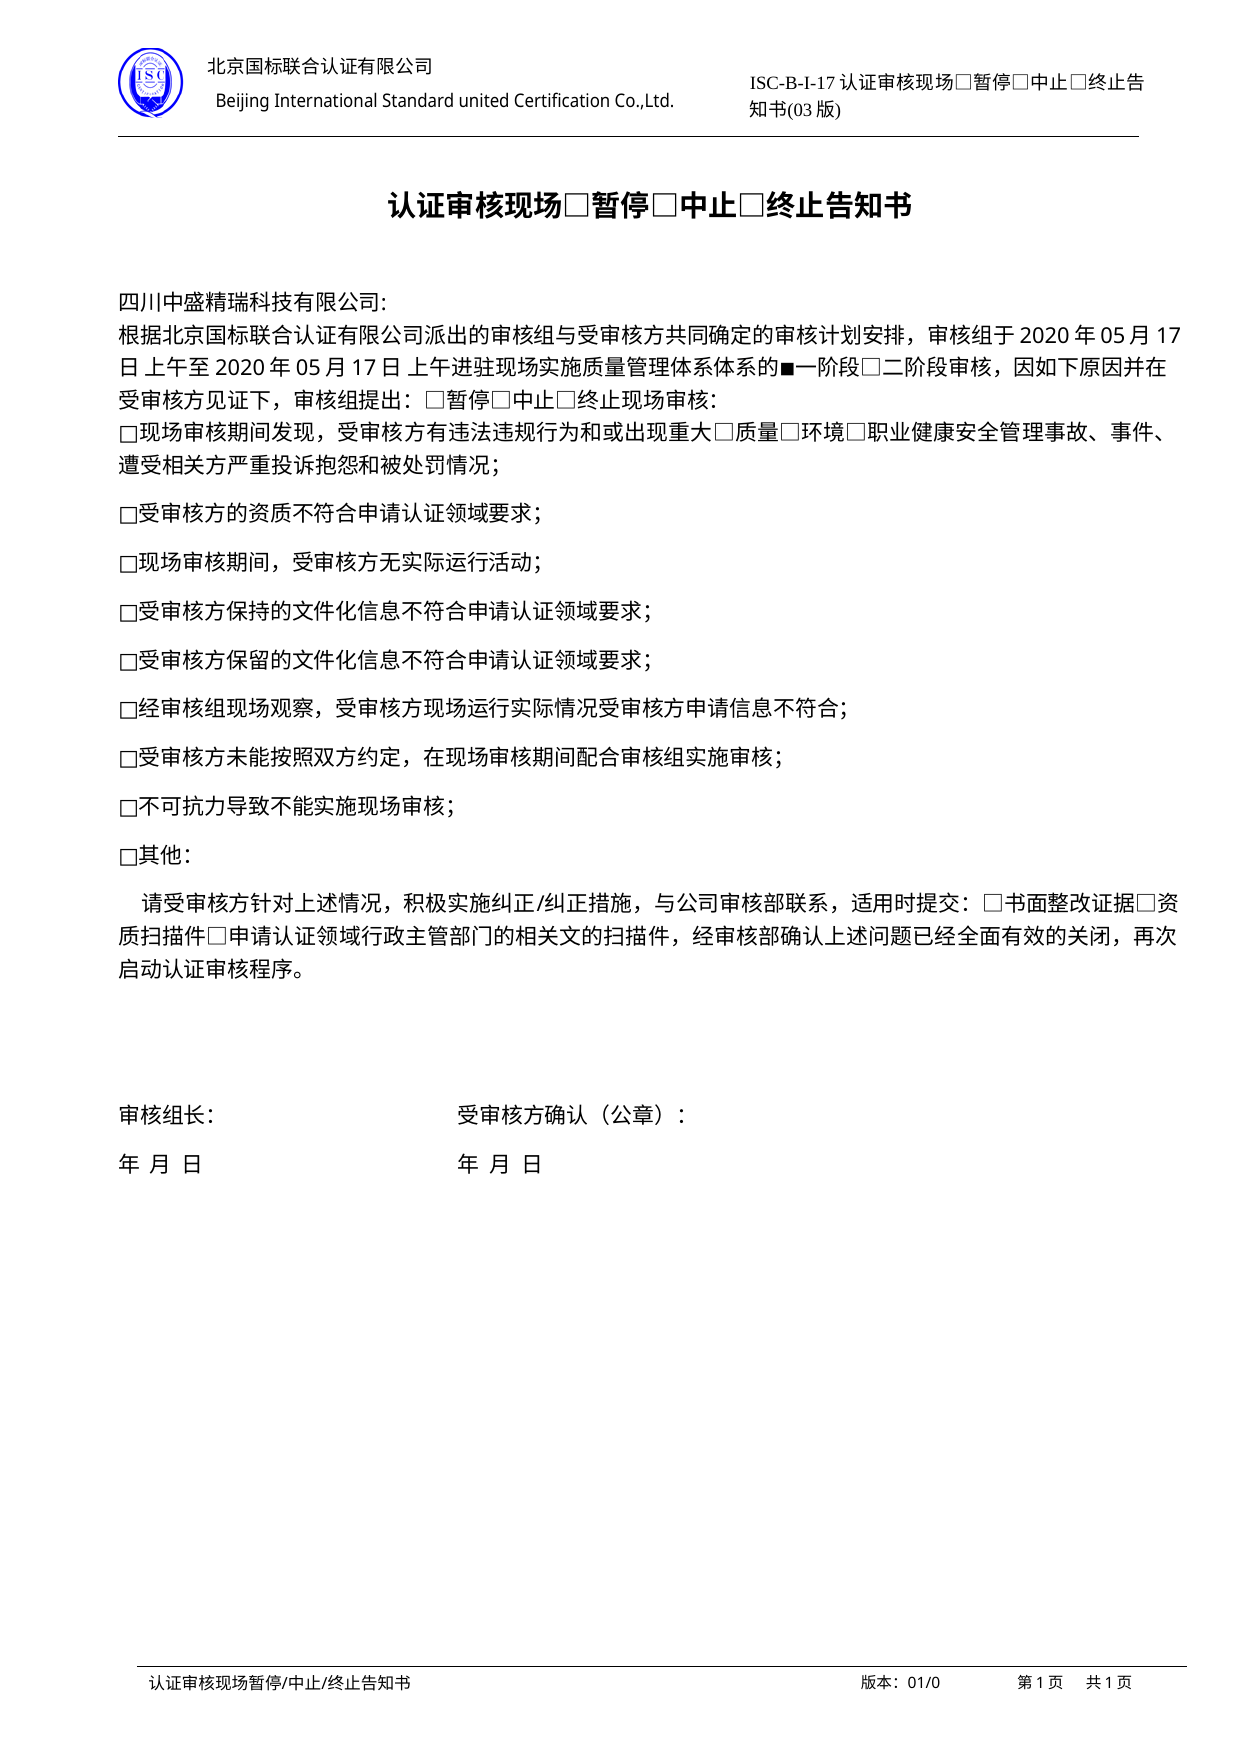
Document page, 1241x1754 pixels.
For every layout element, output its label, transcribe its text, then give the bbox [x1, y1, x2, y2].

text 请受审核方针对上述情况，积极实施纠正/纠正措施，与公司审核部联系，适用时提交：□书面整改证据□资质扫描件□申请认证领域行政主管部门的相关文的扫描件，经审核部确认上述问题已经全面有效的关闭，再次启动认证审核程序。 [118, 886, 1181, 984]
text 年 月 日 年 月 日 [118, 1146, 1181, 1179]
text □现场审核期间发现，受审核方有违法违规行为和或出现重大□质量□环境□职业健康安全管理事故、事件、遭受相关方严重投诉抱怨和被处罚情况； [118, 415, 1181, 480]
text □受审核方的资质不符合申请认证领域要求； [118, 496, 1181, 529]
text □不可抗力导致不能实施现场审核； [118, 789, 1181, 821]
text 根据北京国标联合认证有限公司派出的审核组与受审核方共同确定的审核计划安排，审核组于2020年05月17日 上午至2020年05月17日 上午进驻现场实施质量管理体系体系的■一阶段□二阶段审核，因如下原因并在受审核方见证下，审核组提出：□暂停□中止□终止现场审核： [118, 317, 1181, 415]
text □受审核方未能按照双方约定，在现场审核期间配合审核组实施审核； [118, 740, 1181, 772]
text □经审核组现场观察，受审核方现场运行实际情况受审核方申请信息不符合； [118, 691, 1181, 724]
text □现场审核期间，受审核方无实际运行活动； [118, 545, 1181, 577]
text □受审核方保留的文件化信息不符合申请认证领域要求； [118, 642, 1181, 675]
text 认证审核现场□暂停□中止□终止告知书 [118, 171, 1181, 236]
text □其他： [118, 837, 1181, 870]
picture [118, 48, 186, 117]
text 四川中盛精瑞科技有限公司: [118, 285, 1181, 317]
text 审核组长： 受审核方确认（公章）： [118, 1097, 1181, 1130]
text □受审核方保持的文件化信息不符合申请认证领域要求； [118, 594, 1181, 626]
